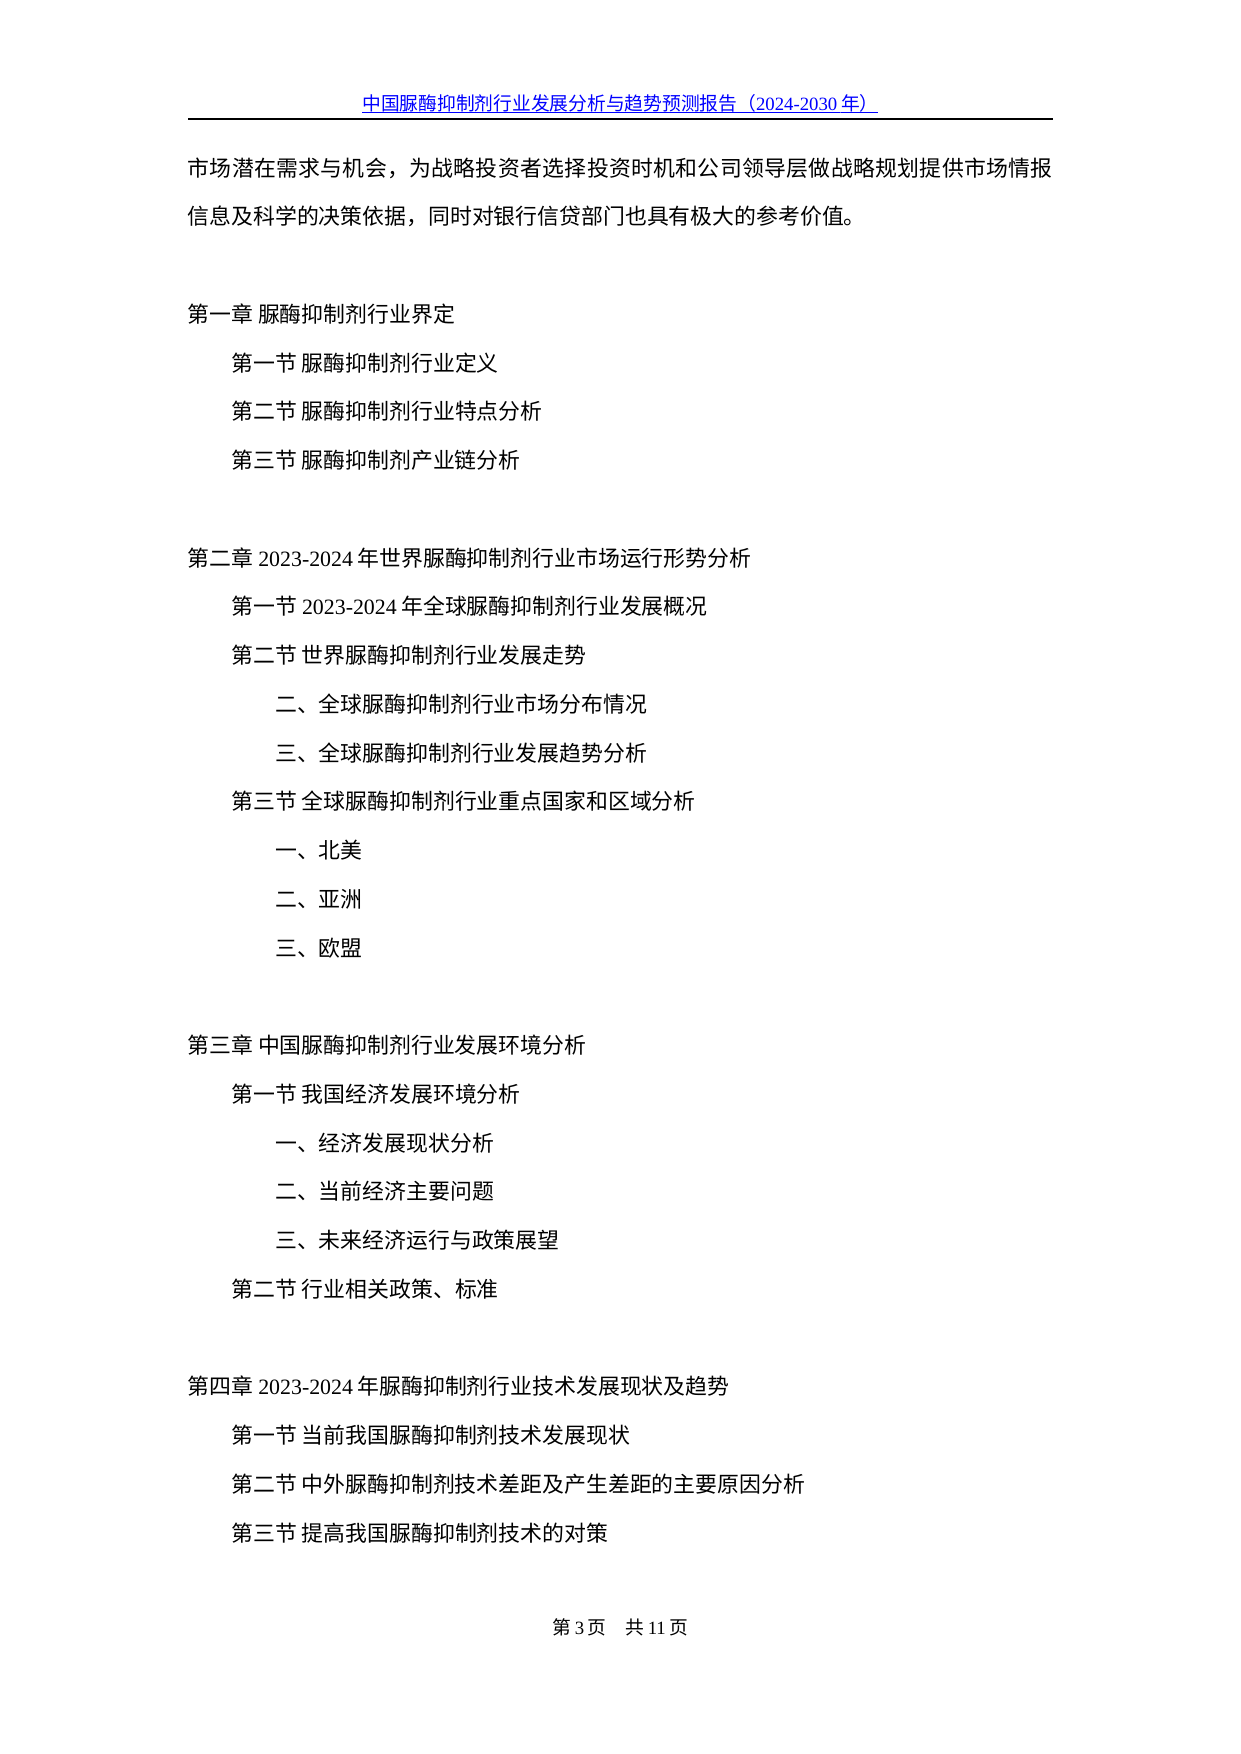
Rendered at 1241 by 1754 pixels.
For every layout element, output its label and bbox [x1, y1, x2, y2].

text [187, 150, 1053, 1548]
